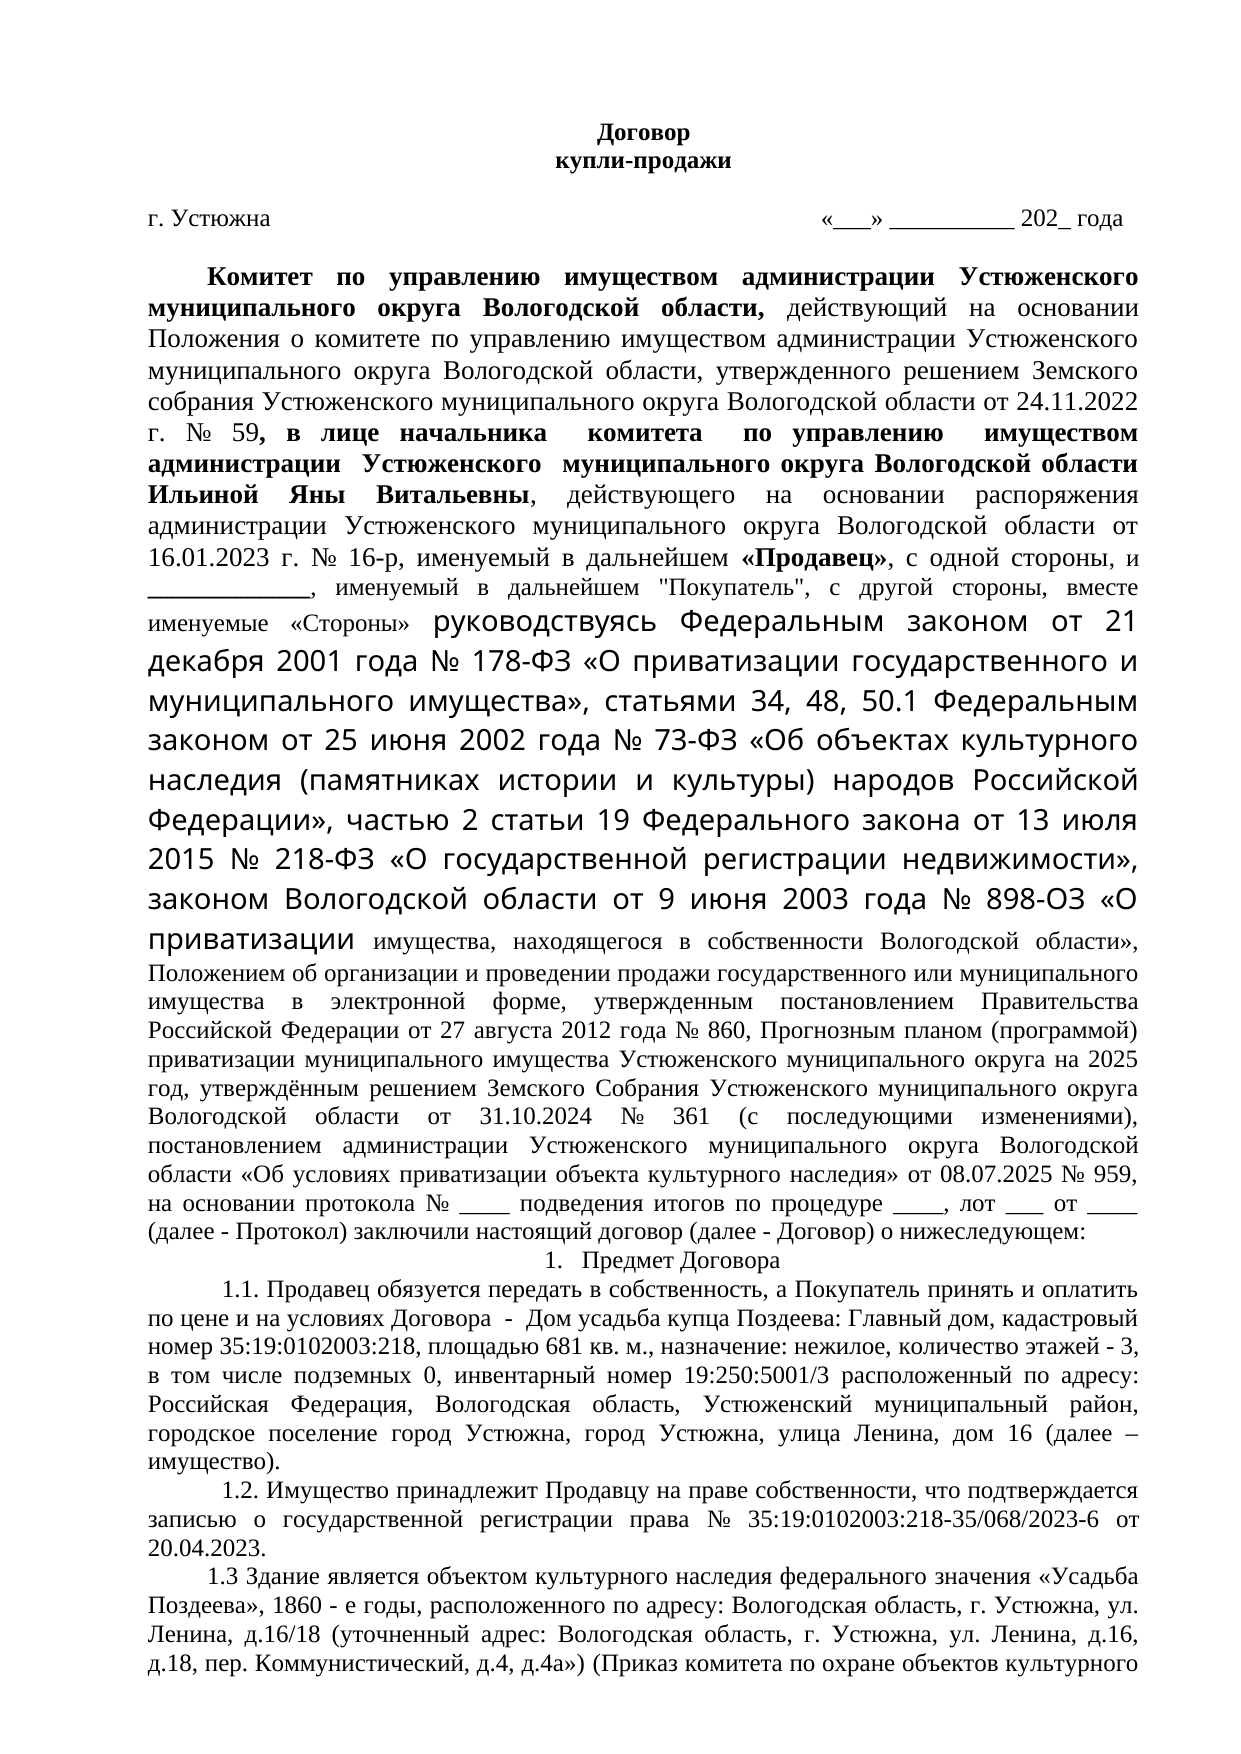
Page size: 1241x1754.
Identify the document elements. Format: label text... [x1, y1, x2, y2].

text Договор [148, 117, 1139, 145]
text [148, 1561, 1139, 1676]
text 1.1. Продавец обязуется передать в собственность, а Покупатель принять и оплатить по цене и на условиях Договора - Дом усадьба купца Поздеева: Главный дом, кадастровый номер 35:19:0102003:218, площадью 681 кв. м., назначение: нежилое, количество этажей - 3, в том числе подземных 0, инвентарный номер 19:250:5001/3 расположенный по адресу: Российская Федерация, Вологодская область, Устюженский муниципальный район, городское поселение город Устюжна, город Устюжна, улица Ленина, дом 16 (далее – имущество). [148, 1274, 1139, 1475]
text купли-продажи [148, 145, 1139, 174]
text г. Устюжна «___» __________ 202_ года [148, 203, 1139, 232]
list Предмет Договора [185, 1245, 1139, 1274]
text Комитет по управлению имуществом администрации Устюженского муниципального округа Вологодской области, действующий на основании Положения о комитете по управлению имуществом администрации Устюженского муниципального округа Вологодской области, утвержденного решением Земского собрания Устюженского муниципального округа Вологодской области от 24.11.2022 г. № 59, в лице начальника комитета по управлению имуществом администрации Устюженского муниципального округа Вологодской области Ильиной Яны Витальевны, действующего на основании распоряжения администрации Устюженского муниципального округа Вологодской области от 16.01.2023 г. № 16-р, именуемый в дальнейшем «Продавец», с одной стороны, и _____________, именуемый в дальнейшем "Покупатель", с другой стороны, вместе именуемые «Стороны» руководствуясь Федеральным законом от 21 декабря 2001 года № 178-ФЗ «О приватизации государственного и муниципального имущества», статьями 34, 48, 50.1 Федеральным законом от 25 июня 2002 года № 73-ФЗ «Об объектах культурного наследия (памятниках истории и культуры) народов Российской Федерации», частью 2 статьи 19 Федерального закона от 13 июля 2015 № 218-ФЗ «О государственной регистрации недвижимости», законом Вологодской области от 9 июня 2003 года № 898-ОЗ «О приватизации имущества, находящегося в собственности Вологодской области», Положением об организации и проведении продажи государственного или муниципального имущества в электронной форме, утвержденным постановлением Правительства Российской Федерации от 27 августа 2012 года № 860, Прогнозным планом (программой) приватизации муниципального имущества Устюженского муниципального округа на 2025 год, утверждённым решением Земского Собрания Устюженского муниципального округа Вологодской области от 31.10.2024 № 361 (с последующими изменениями), постановлением администрации Устюженского муниципального округа Вологодской области «Об условиях приватизации объекта культурного наследия» от 08.07.2025 № 959, на основании протокола № ____ подведения итогов по процедуре ____, лот ___ от ____ (далее - Протокол) заключили настоящий договор (далее - Договор) о нижеследующем: [148, 260, 1139, 1245]
text 1.2. Имущество принадлежит Продавцу на праве собственности, что подтверждается записью о государственной регистрации права № 35:19:0102003:218-35/068/2023-6 от 20.04.2023. [148, 1475, 1139, 1561]
